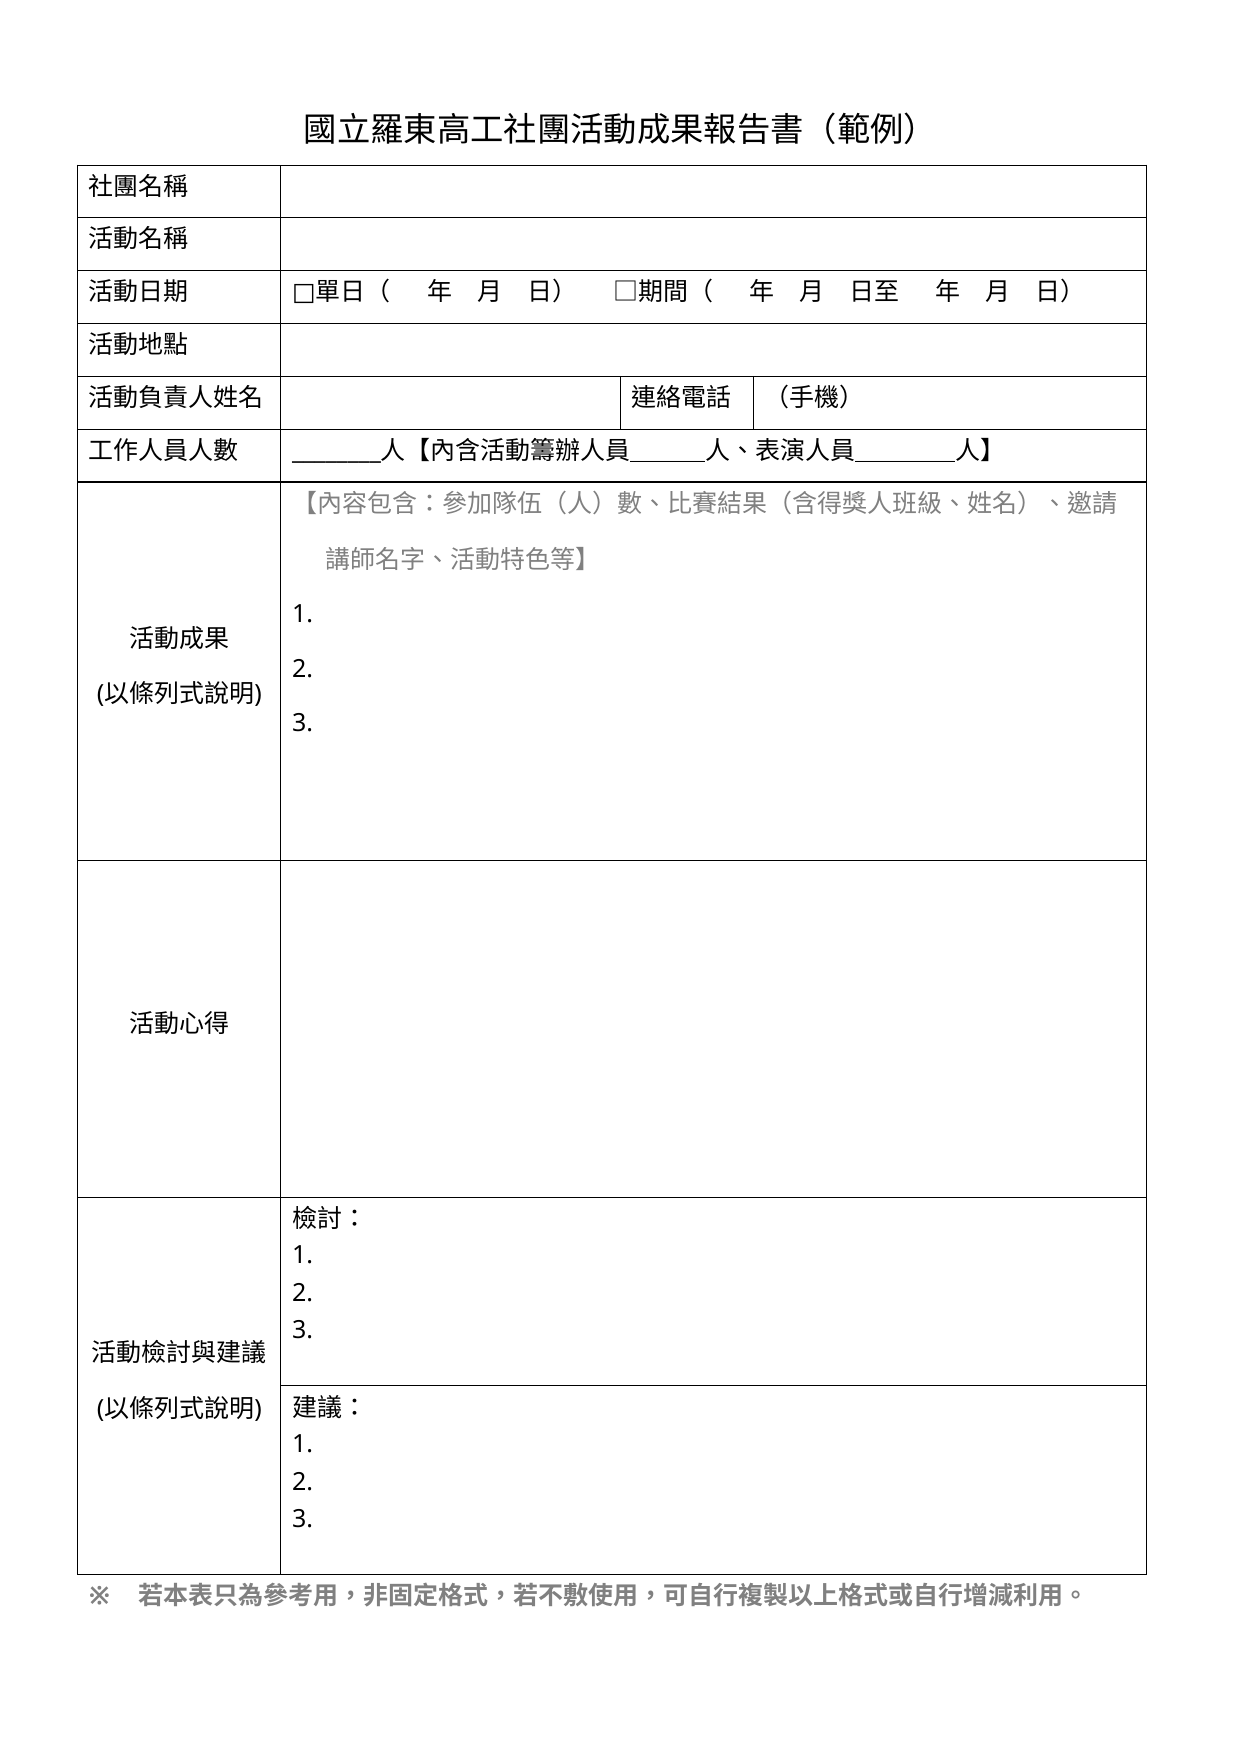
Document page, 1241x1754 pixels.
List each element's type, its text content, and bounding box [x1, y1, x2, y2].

table_cell 活動成果 (以條列式說明) [78, 483, 280, 860]
table_cell 活動地點 [78, 324, 280, 376]
table_cell □單日（ 年 月 日） □期間（ 年 月 日至 年 月 日） [281, 271, 1146, 323]
table_cell 建議： 1. 2. 3. [281, 1386, 1146, 1574]
table_cell 工作人員人數 [78, 430, 280, 481]
table_cell [281, 861, 1146, 1197]
table_cell 活動心得 [78, 861, 280, 1197]
text 國立羅東高工社團活動成果報告書（範例） [89, 89, 1152, 164]
table_header 社團名稱 [78, 166, 280, 217]
table_cell 活動名稱 [78, 218, 280, 270]
table_cell 活動檢討與建議 (以條列式說明) [78, 1198, 280, 1574]
list 若本表只為參考用，非固定格式，若不敷使用，可自行複製以上格式或自行增減利用。 [89, 1575, 1152, 1612]
table_cell ________人【內含活動籌辦人員＿＿＿人、表演人員＿＿＿＿人】 [281, 430, 1146, 481]
table_cell 檢討： 1. 2. 3. [281, 1198, 1146, 1385]
table_cell （手機） [754, 377, 1146, 428]
table_cell 活動日期 [78, 271, 280, 323]
table_cell [281, 324, 1146, 376]
table_cell [281, 218, 1146, 270]
table_cell [281, 377, 620, 428]
table_cell 連絡電話 [621, 377, 753, 428]
table_cell 活動負責人姓名 [78, 377, 280, 428]
table_header [281, 166, 1146, 217]
table_cell 【內容包含：參加隊伍（人）數、比賽結果（含得獎人班級、姓名）、邀請講師名字、活動特色等】 1. 2. 3. [281, 483, 1146, 860]
